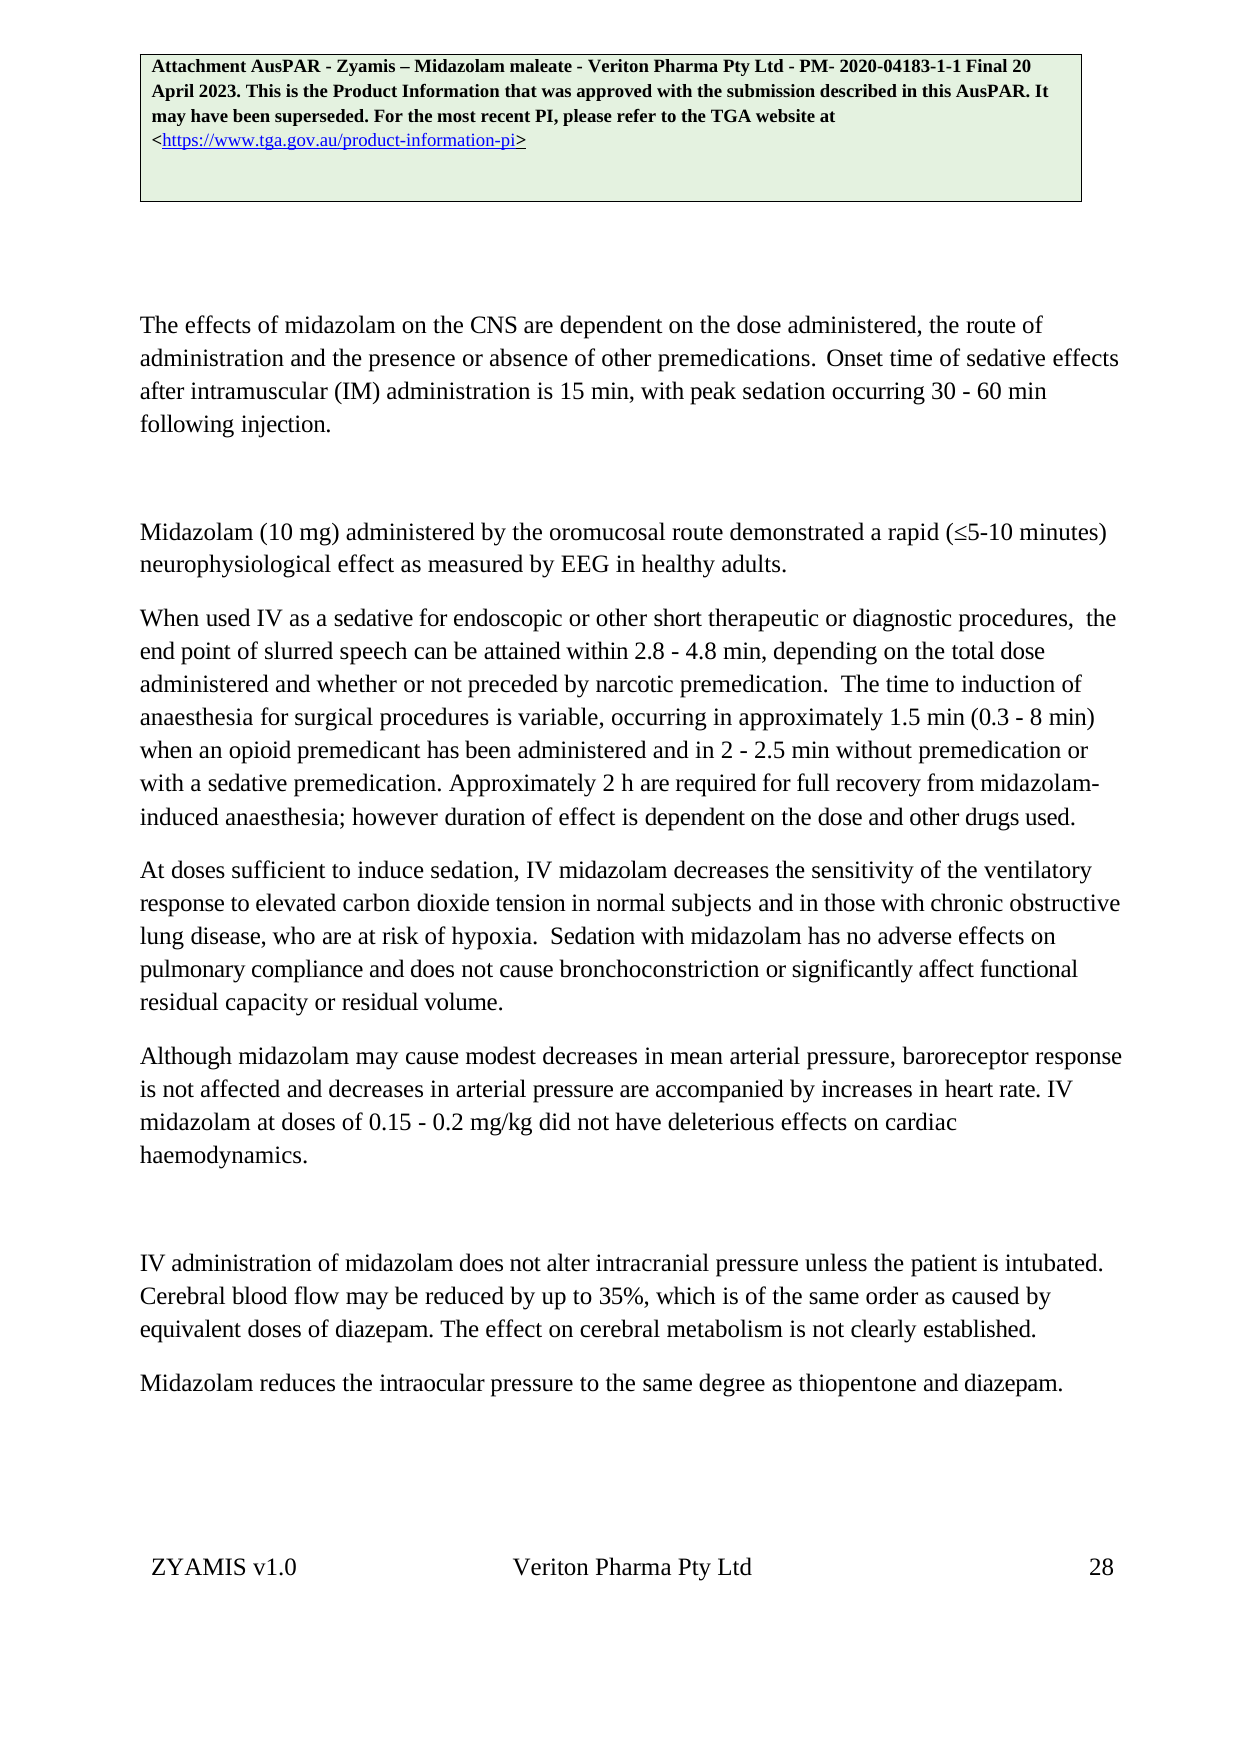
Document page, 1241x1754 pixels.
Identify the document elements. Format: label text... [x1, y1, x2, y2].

text IV administration of midazolam does not alter intracranial pressure unless the patient is intubated. Cerebral blood flow may be reduced by up to 35%, which is of the same order as caused by equivalent doses of diazepam. The effect on cerebral metabolism is not clearly established. [139, 1248, 1126, 1343]
text Although midazolam may cause modest decreases in mean arterial pressure, baroreceptor response is not affected and decreases in arterial pressure are accompanied by increases in heart rate. IV midazolam at doses of 0.15 - 0.2 mg/kg did not have deleterious effects on cardiac haemodynamics. [139, 1041, 1126, 1169]
text Midazolam (10 mg) administered by the oromucosal route demonstrated a rapid (≤5-10 minutes) neurophysiological effect as measured by EEG in healthy adults. [139, 517, 1126, 578]
text The effects of midazolam on the CNS are dependent on the dose administered, the route of administration and the presence or absence of other premedications. Onset time of sedative effects after intramuscular (IM) administration is 15 min, with peak sedation occurring 30 - 60 min following injection. [139, 310, 1126, 438]
text At doses sufficient to induce sedation, IV midazolam decreases the sensitivity of the ventilatory response to elevated carbon dioxide tension in normal subjects and in those with chronic obstructive lung disease, who are at risk of hypoxia. Sedation with midazolam has no adverse effects on pulmonary compliance and does not cause bronchoconstriction or significantly affect functional residual capacity or residual volume. [139, 855, 1126, 1016]
text When used IV as a sedative for endoscopic or other short therapeutic or diagnostic procedures, the end point of slurred speech can be attained within 2.8 - 4.8 min, depending on the total dose administered and whether or not preceded by narcotic premedication. The time to induction of anaesthesia for surgical procedures is variable, occurring in approximately 1.5 min (0.3 - 8 min) when an opioid premedicant has been administered and in 2 - 2.5 min without premedication or with a sedative premedication. Approximately 2 h are required for full recovery from midazolam-induced anaesthesia; however duration of effect is dependent on the dose and other drugs used. [139, 603, 1126, 830]
text Midazolam reduces the intraocular pressure to the same degree as thiopentone and diazepam. [139, 1368, 1126, 1397]
